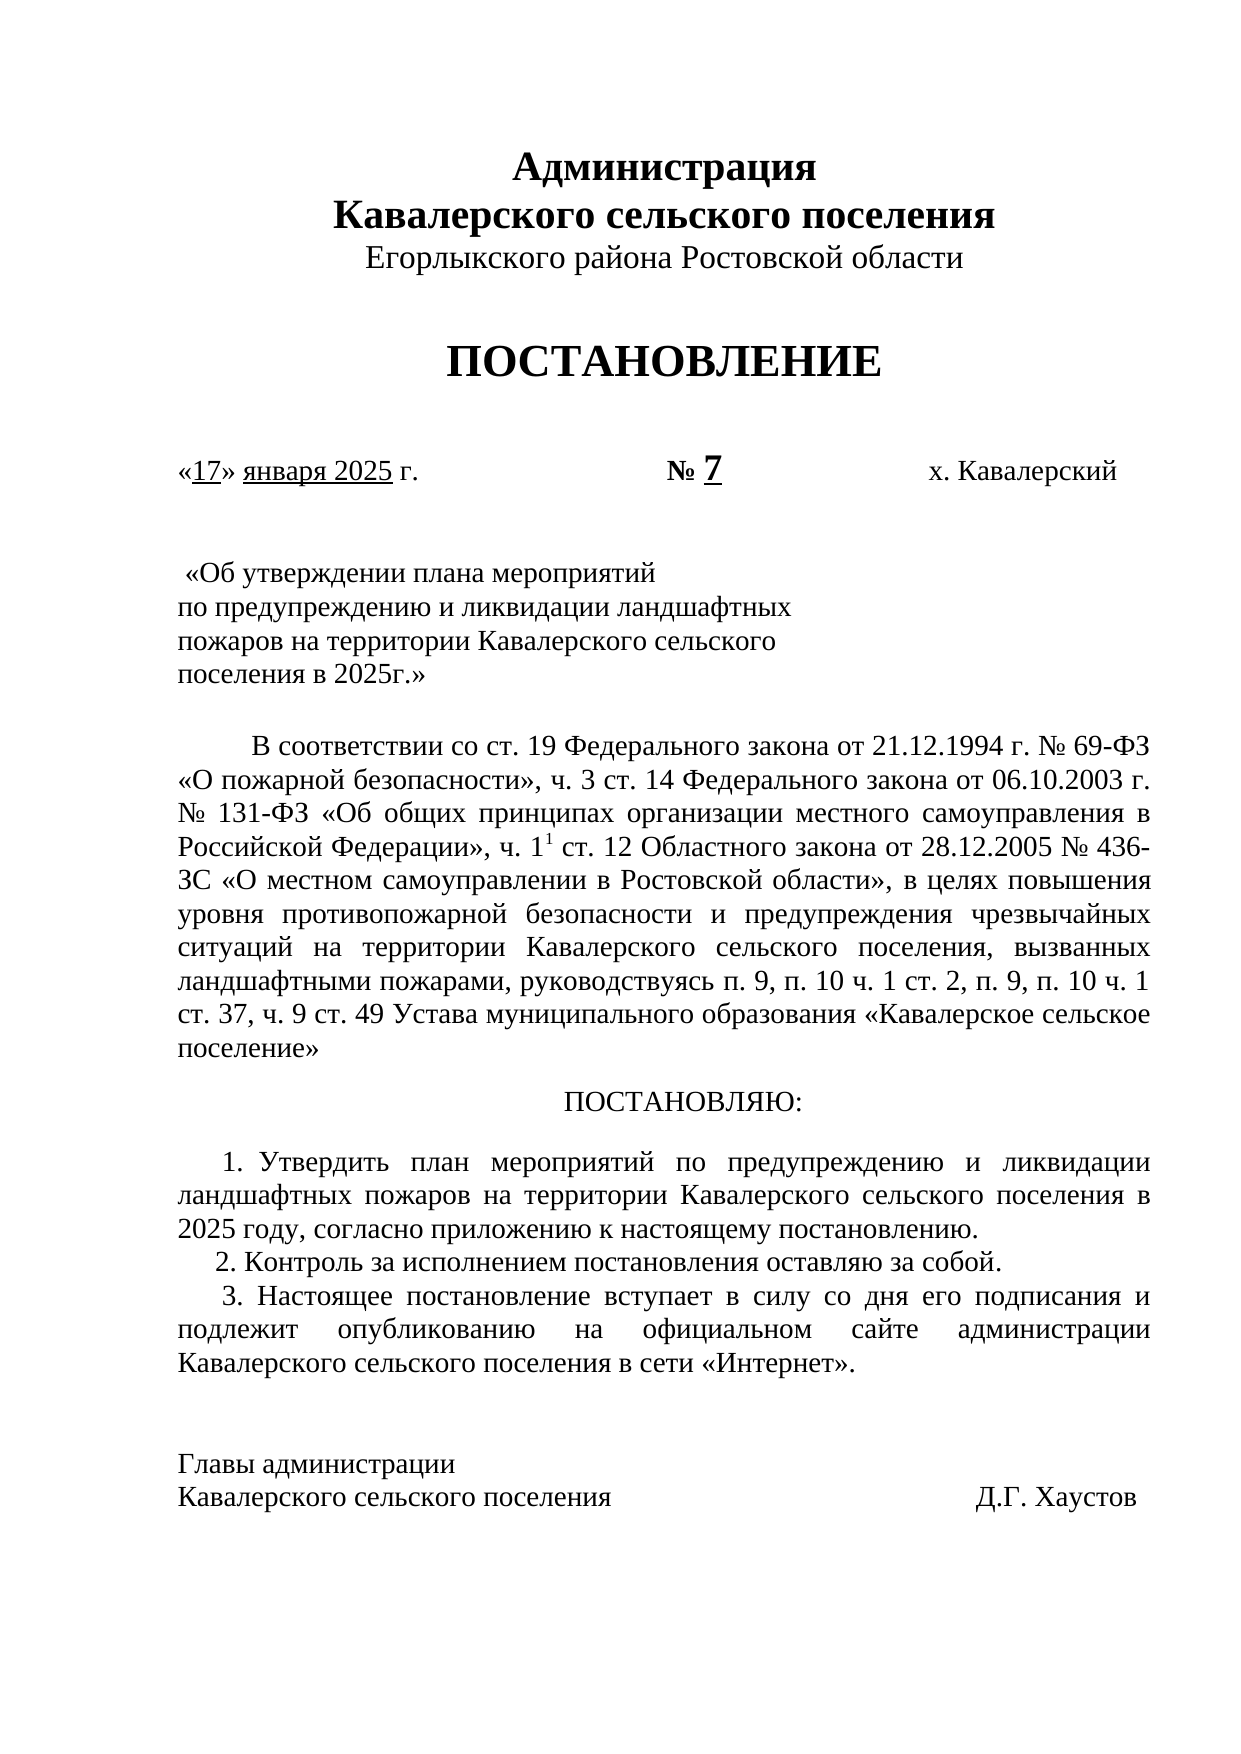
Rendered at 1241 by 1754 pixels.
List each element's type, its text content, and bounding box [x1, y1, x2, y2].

text Кавалерского сельского поселения [177, 190, 1152, 238]
text по предупреждению и ликвидации ландшафтных [177, 589, 1152, 623]
text пожаров на территории Кавалерского сельского [177, 623, 1152, 656]
text «Об утверждении плана мероприятий [177, 556, 1152, 589]
text 3. Настоящее постановление вступает в силу со дня его подписания и подлежит опубликованию на официальном сайте администрации Кавалерского сельского поселения в сети «Интернет». [177, 1278, 1152, 1379]
text 1. Утвердить план мероприятий по предупреждению и ликвидации ландшафтных пожаров на территории Кавалерского сельского поселения в 2025 году, согласно приложению к настоящему постановлению. [177, 1144, 1152, 1244]
text В соответствии со ст. 19 Федерального закона от 21.12.1994 г. № 69-ФЗ «О пожарной безопасности», ч. 3 ст. 14 Федерального закона от 06.10.2003 г. № 131-ФЗ «Об общих принципах организации местного самоуправления в Российской Федерации», ч. 11 ст. 12 Областного закона от 28.12.2005 № 436-ЗС «О местном самоуправлении в Ростовской области», в целях повышения уровня противопожарной безопасности и предупреждения чрезвычайных ситуаций на территории Кавалерского сельского поселения, вызванных ландшафтными пожарами, руководствуясь п. 9, п. 10 ч. 1 ст. 2, п. 9, п. 10 ч. 1 ст. 37, ч. 9 ст. 49 Устава муниципального образования «Кавалерское сельское поселение» [177, 728, 1152, 1064]
text «17» января 2025 г. № 7 х. Кавалерский [177, 445, 1152, 488]
text ПОСТАНОВЛЕНИЕ [177, 333, 1152, 386]
text Главы администрации [177, 1446, 1152, 1479]
text Егорлыкского района Ростовской области [177, 238, 1152, 276]
text 2. Контроль за исполнением постановления оставляю за собой. [177, 1244, 1152, 1278]
text Кавалерского сельского поселения Д.Г. Хаустов [177, 1479, 1152, 1513]
text поселения в 2025г.» [177, 656, 1152, 690]
text Администрация [177, 142, 1152, 190]
text ПОСТАНОВЛЯЮ: [215, 1084, 1152, 1118]
